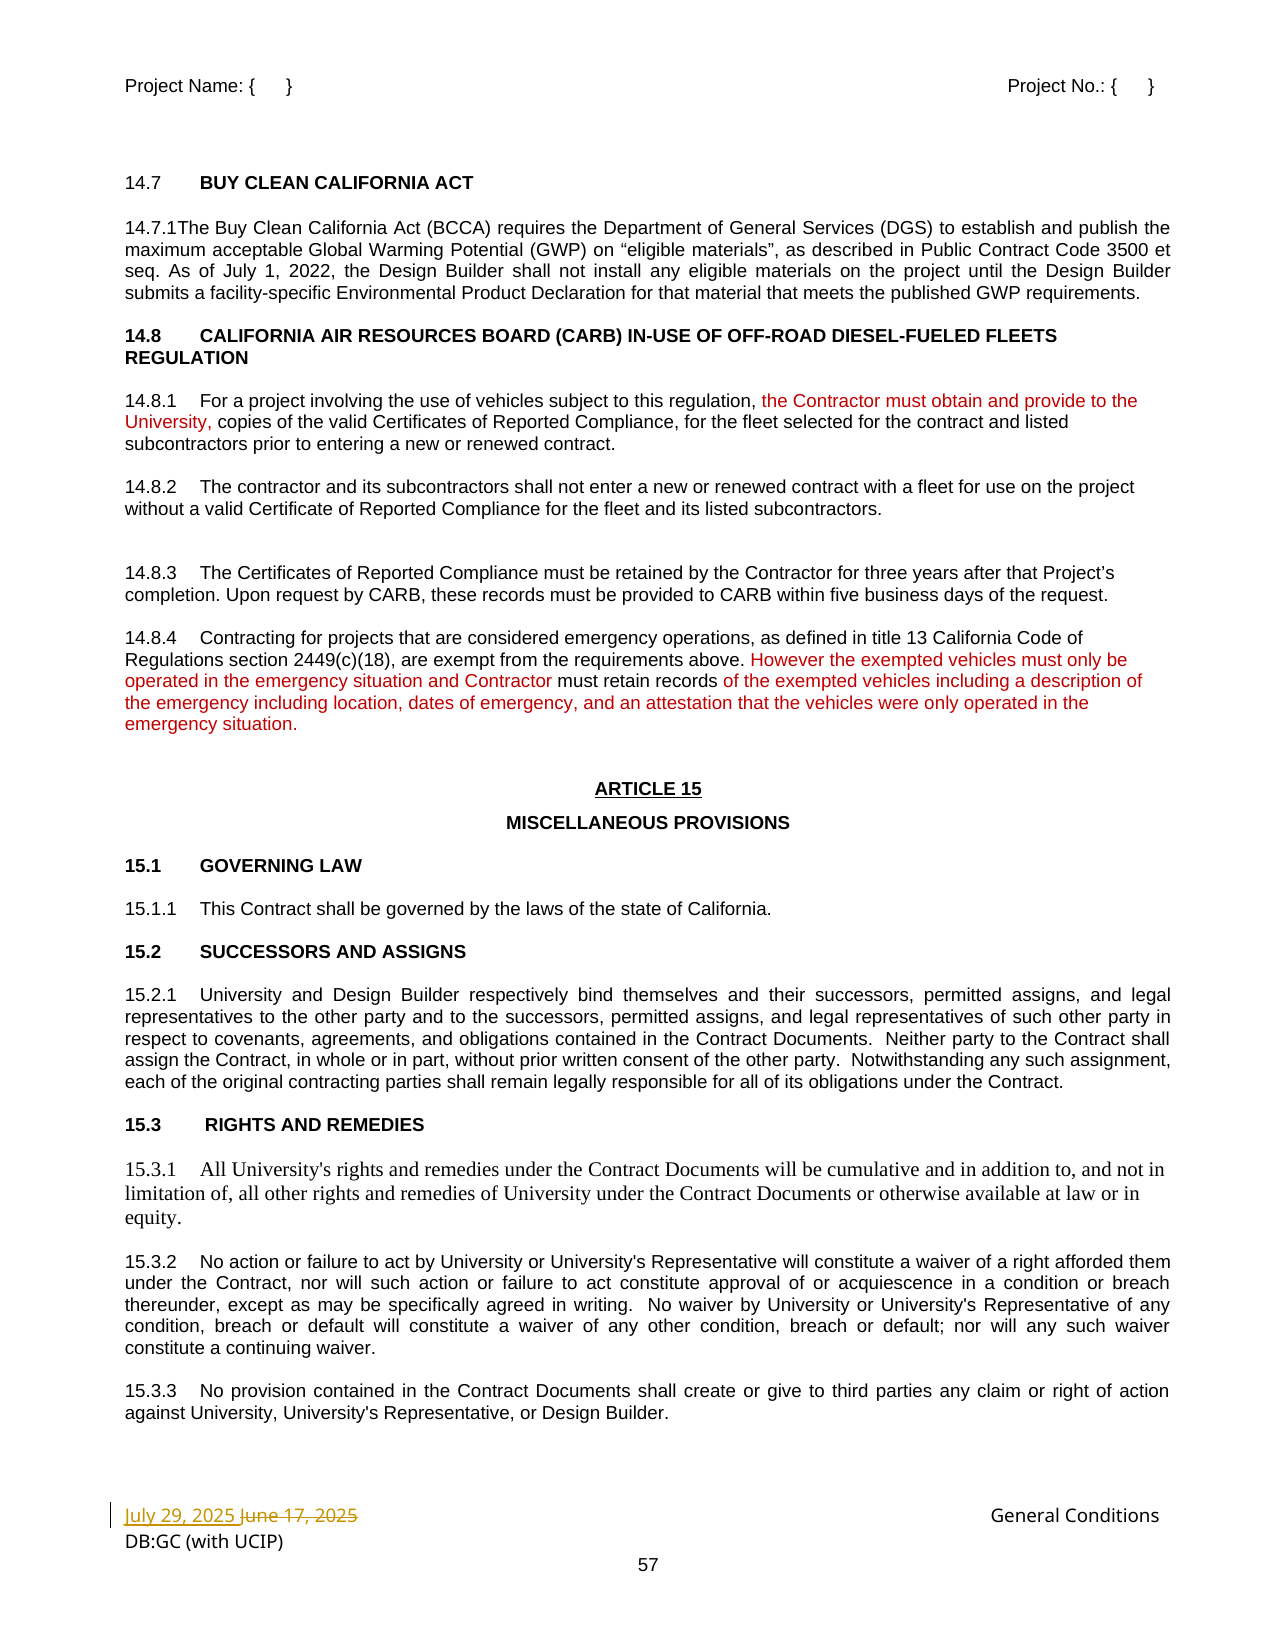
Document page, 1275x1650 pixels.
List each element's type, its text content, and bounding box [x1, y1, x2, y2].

text 14.7 BUY CLEAN CALIFORNIA ACT [124, 172, 1171, 193]
text ARTICLE 15 [124, 778, 1171, 799]
text 14.7.1 The Buy Clean California Act (BCCA) requires the Department of General Services (DGS) to establish and publish the maximum acceptable Global Warming Potential (GWP) on “eligible materials”, as described in Public Contract Code 3500 et seq. As of July 1, 2022, the Design Builder shall not install any eligible materials on the project until the Design Builder submits a facility-specific Environmental Product Declaration for that material that meets the published GWP requirements. [124, 217, 1171, 303]
text 15.2 SUCCESSORS AND ASSIGNS [124, 941, 1171, 963]
text 15.1 GOVERNING LAW [124, 855, 1171, 876]
text 15.3 RIGHTS AND REMEDIES [124, 1114, 1171, 1135]
text 15.3.2 No action or failure to act by University or University's Representative will constitute a waiver of a right afforded them under the Contract, nor will such action or failure to act constitute approval of or acquiescence in a condition or breach thereunder, except as may be specifically agreed in writing. No waiver by University or University's Representative of any condition, breach or default will constitute a waiver of any other condition, breach or default; nor will any such waiver constitute a continuing waiver. [124, 1251, 1171, 1358]
text MISCELLANEOUS PROVISIONS [124, 812, 1171, 833]
list The Certificates of Reported Compliance must be retained by the Contractor for three years after that Project’s completion. Upon request by CARB, these records must be provided to CARB within five business days of the request. [124, 562, 1171, 605]
list The contractor and its subcontractors shall not enter a new or renewed contract with a fleet for use on the project without a valid Certificate of Reported Compliance for the fleet and its listed subcontractors. [124, 476, 1171, 519]
text 14.8 CALIFORNIA AIR RESOURCES BOARD (CARB) IN-USE OF OFF-ROAD DIESEL-FUELED FLEETS REGULATION [124, 325, 1171, 368]
list For a project involving the use of vehicles subject to this regulation, the Contractor must obtain and provide to the University, copies of the valid Certificates of Reported Compliance, for the fleet selected for the contract and listed subcontractors prior to entering a new or renewed contract. [124, 389, 1171, 454]
text 15.1.1 This Contract shall be governed by the laws of the state of . [124, 898, 1171, 919]
text 15.2.1 University and Design Builder respectively bind themselves and their successors, permitted assigns, and legal representatives to the other party and to the successors, permitted assigns, and legal representatives of such other party in respect to covenants, agreements, and obligations contained in the Contract Documents. Neither party to the Contract shall assign the Contract, in whole or in part, without prior written consent of the other party. Notwithstanding any such assignment, each of the original contracting parties shall remain legally responsible for all of its obligations under the Contract. [124, 984, 1171, 1092]
text 14.8.4 Contracting for projects that are considered emergency operations, as defined in title 13 California Code of Regulations section 2449(c)(18), are exempt from the requirements above. However the exempted vehicles must only be operated in the emergency situation and Contractor must retain records of the exempted vehicles including a description of the emergency including location, dates of emergency, and an attestation that the vehicles were only operated in the emergency situation. [124, 627, 1171, 734]
text 15.3.3 No provision contained in the Contract Documents shall create or give to third parties any claim or right of action against University, University's Representative, or Design Builder. [124, 1380, 1171, 1423]
text 15.3.1 All University's rights and remedies under the Contract Documents will be cumulative and in addition to, and not in limitation of, all other rights and remedies of University under the Contract Documents or otherwise available at law or in equity. [124, 1157, 1171, 1229]
